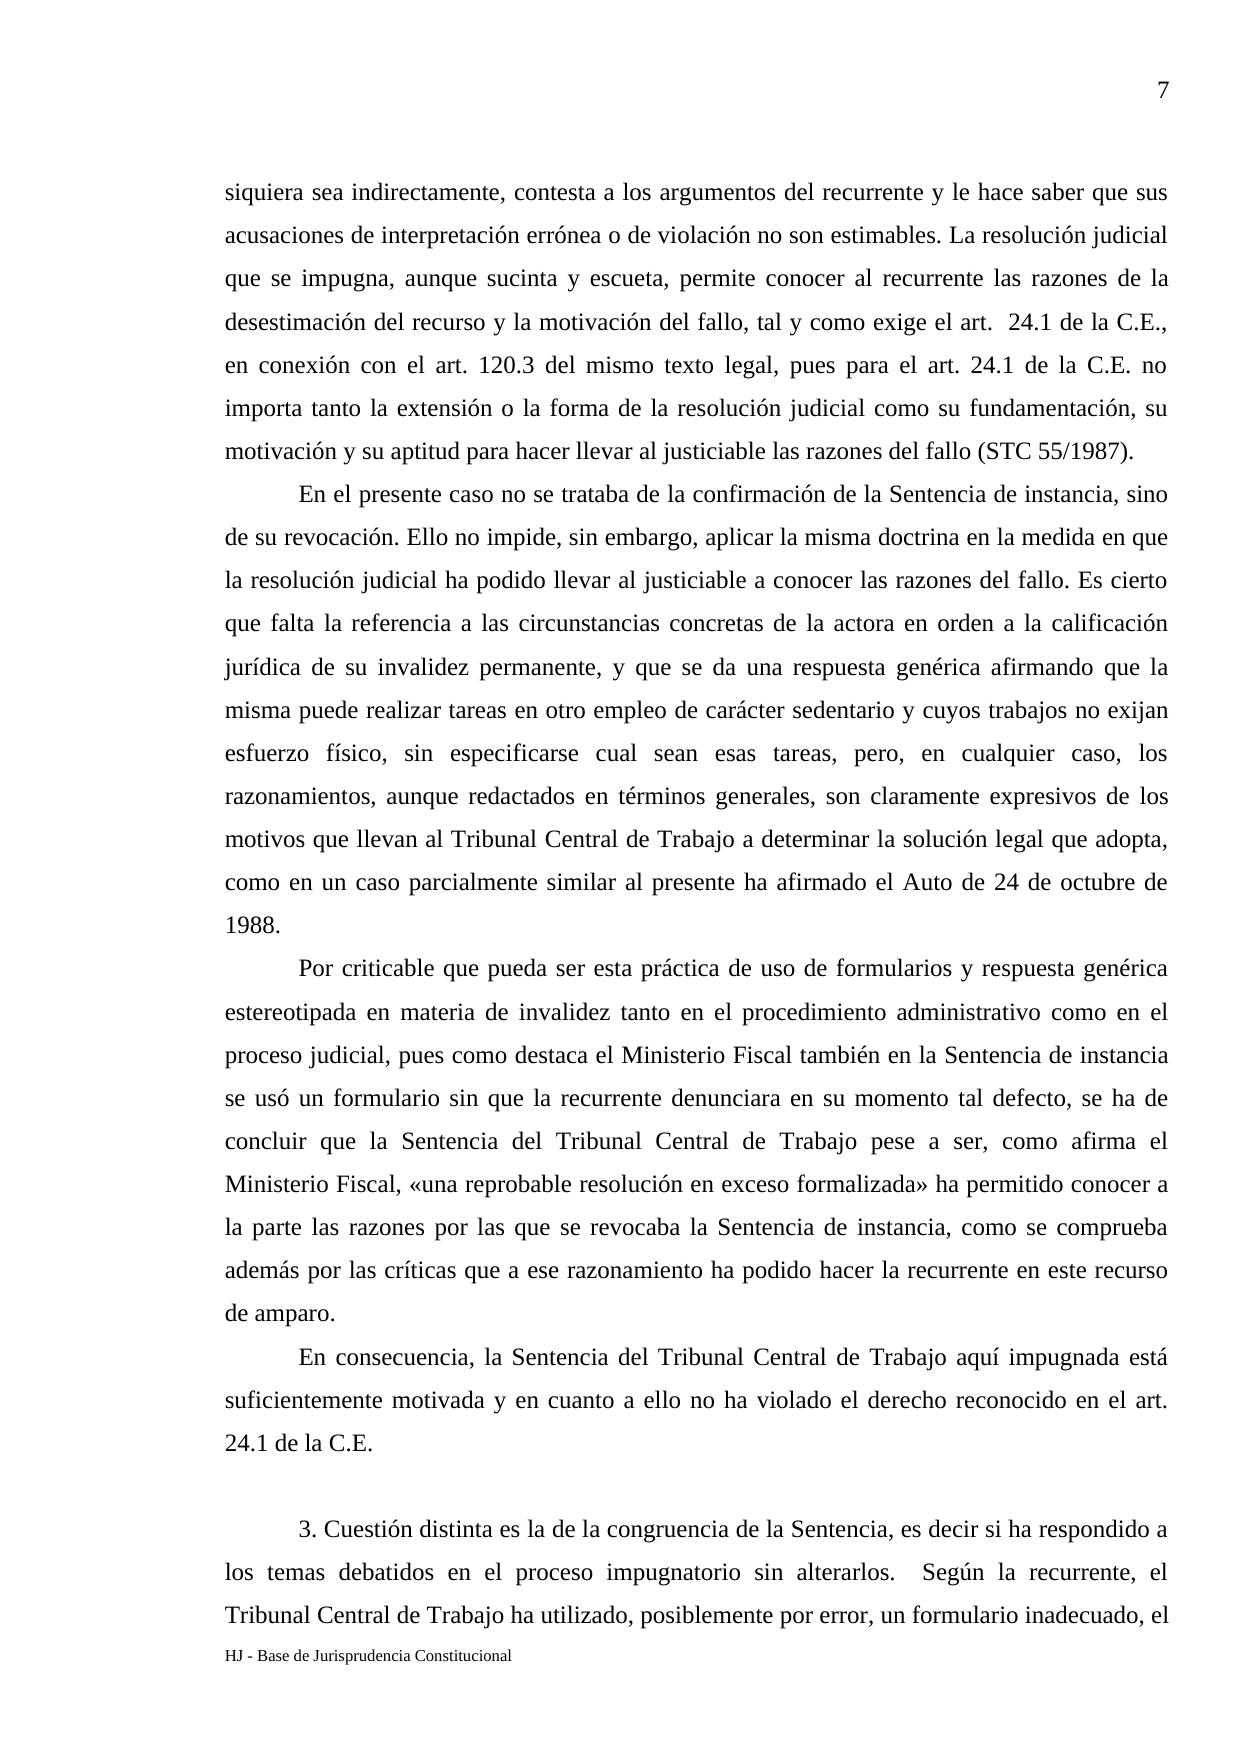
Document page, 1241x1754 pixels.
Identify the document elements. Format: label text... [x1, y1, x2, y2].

text En consecuencia, la Sentencia del Tribunal Central de Trabajo aquí impugnada está suficientemente motivada y en cuanto a ello no ha violado el derecho reconocido en el art. 24.1 de la C.E. [224, 1342, 1169, 1457]
text En el presente caso no se trataba de la confirmación de la Sentencia de instancia, sino de su revocación. Ello no impide, sin embargo, aplicar la misma doctrina en la medida en que la resolución judicial ha podido llevar al justiciable a conocer las razones del fallo. Es cierto que falta la referencia a las circunstancias concretas de la actora en orden a la calificación jurídica de su invalidez permanente, y que se da una respuesta genérica afirmando que la misma puede realizar tareas en otro empleo de carácter sedentario y cuyos trabajos no exijan esfuerzo físico, sin especificarse cual sean esas tareas, pero, en cualquier caso, los razonamientos, aunque redactados en términos generales, son claramente expresivos de los motivos que llevan al Tribunal Central de Trabajo a determinar la solución legal que adopta, como en un caso parcialmente similar al presente ha afirmado el Auto de 24 de octubre de 1988. [224, 479, 1169, 939]
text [224, 177, 1169, 465]
text Por criticable que pueda ser esta práctica de uso de formularios y respuesta genérica estereotipada en materia de invalidez tanto en el procedimiento administrativo como en el proceso judicial, pues como destaca el Ministerio Fiscal también en la Sentencia de instancia se usó un formulario sin que la recurrente denunciara en su momento tal defecto, se ha de concluir que la Sentencia del Tribunal Central de Trabajo pese a ser, como afirma el Ministerio Fiscal, «una reprobable resolución en exceso formalizada» ha permitido conocer a la parte las razones por las que se revocaba la Sentencia de instancia, como se comprueba además por las críticas que a ese razonamiento ha podido hacer la recurrente en este recurso de amparo. [224, 953, 1169, 1327]
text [224, 1514, 1169, 1629]
